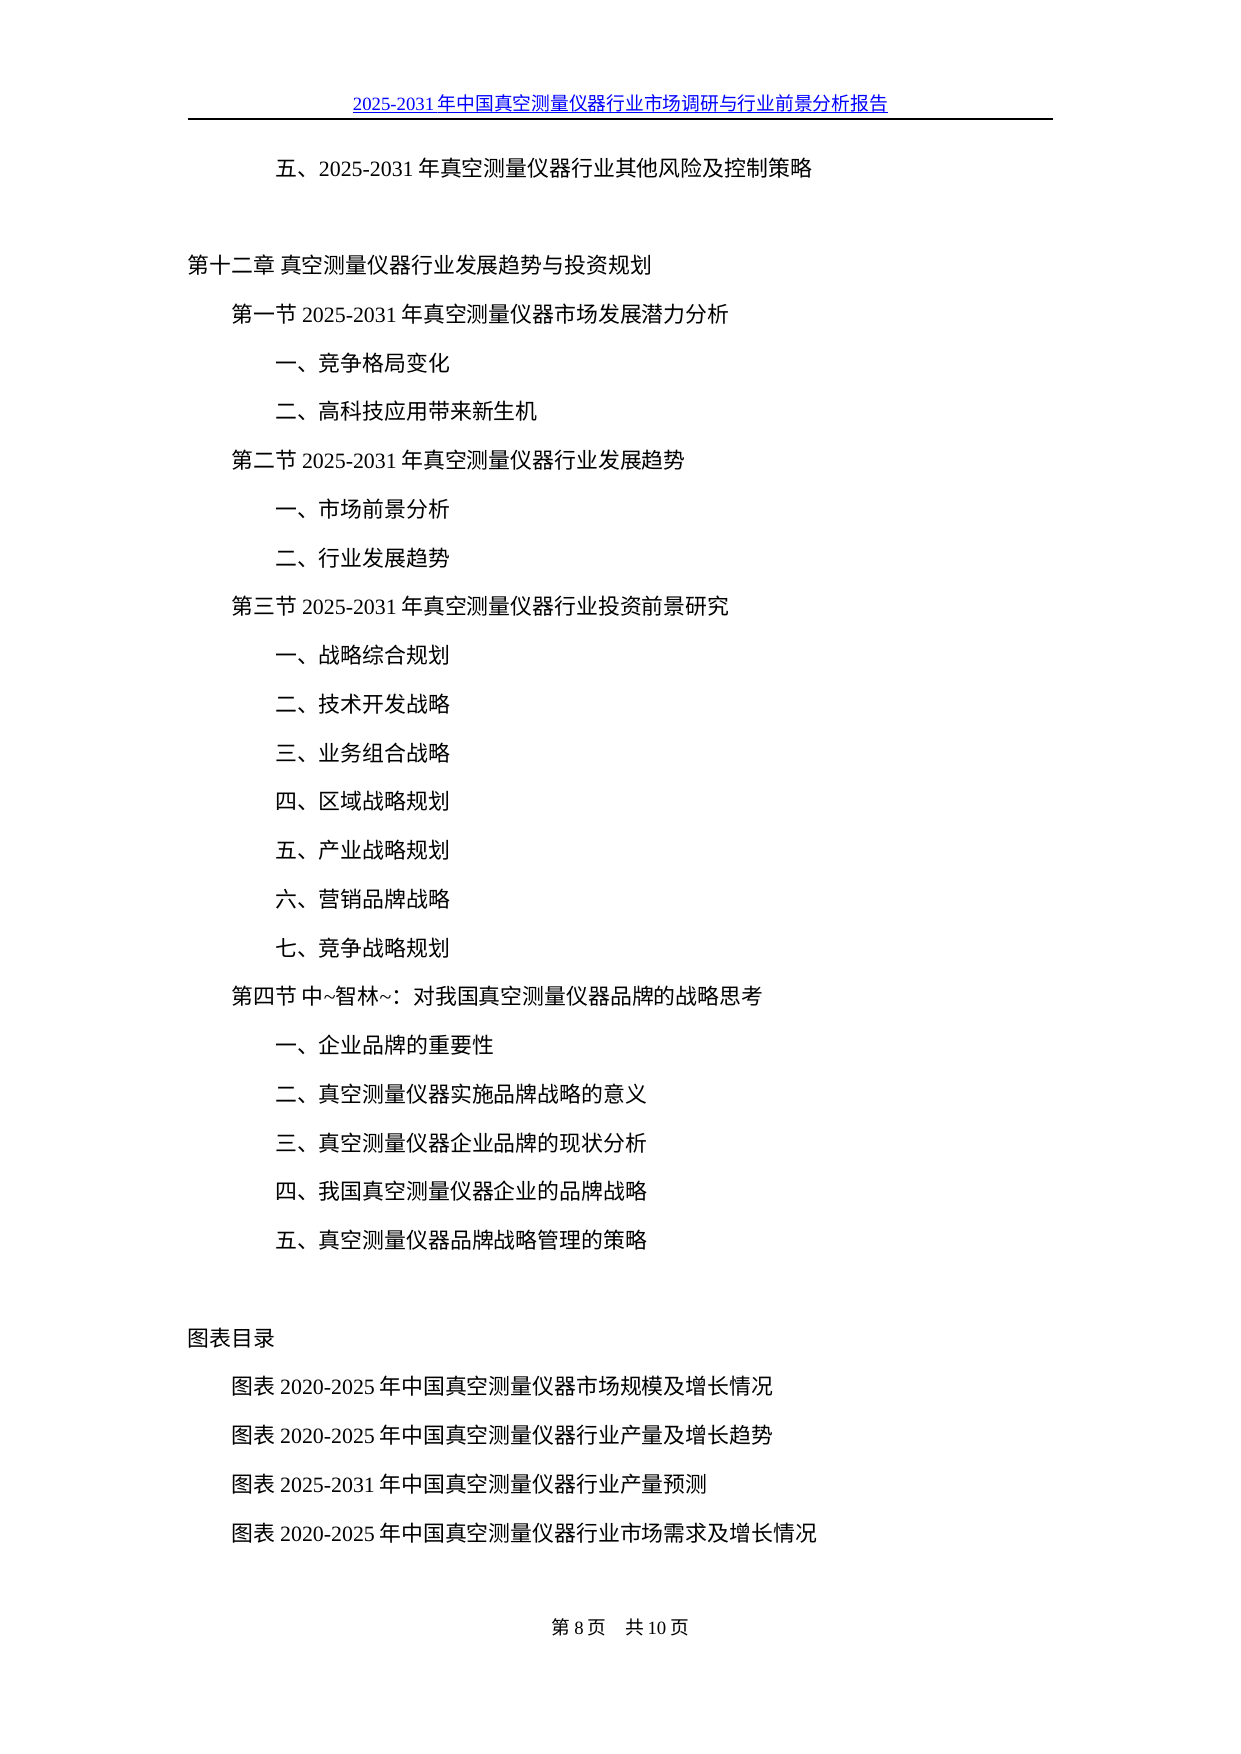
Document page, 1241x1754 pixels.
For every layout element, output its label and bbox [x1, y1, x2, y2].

text [187, 150, 1053, 1548]
